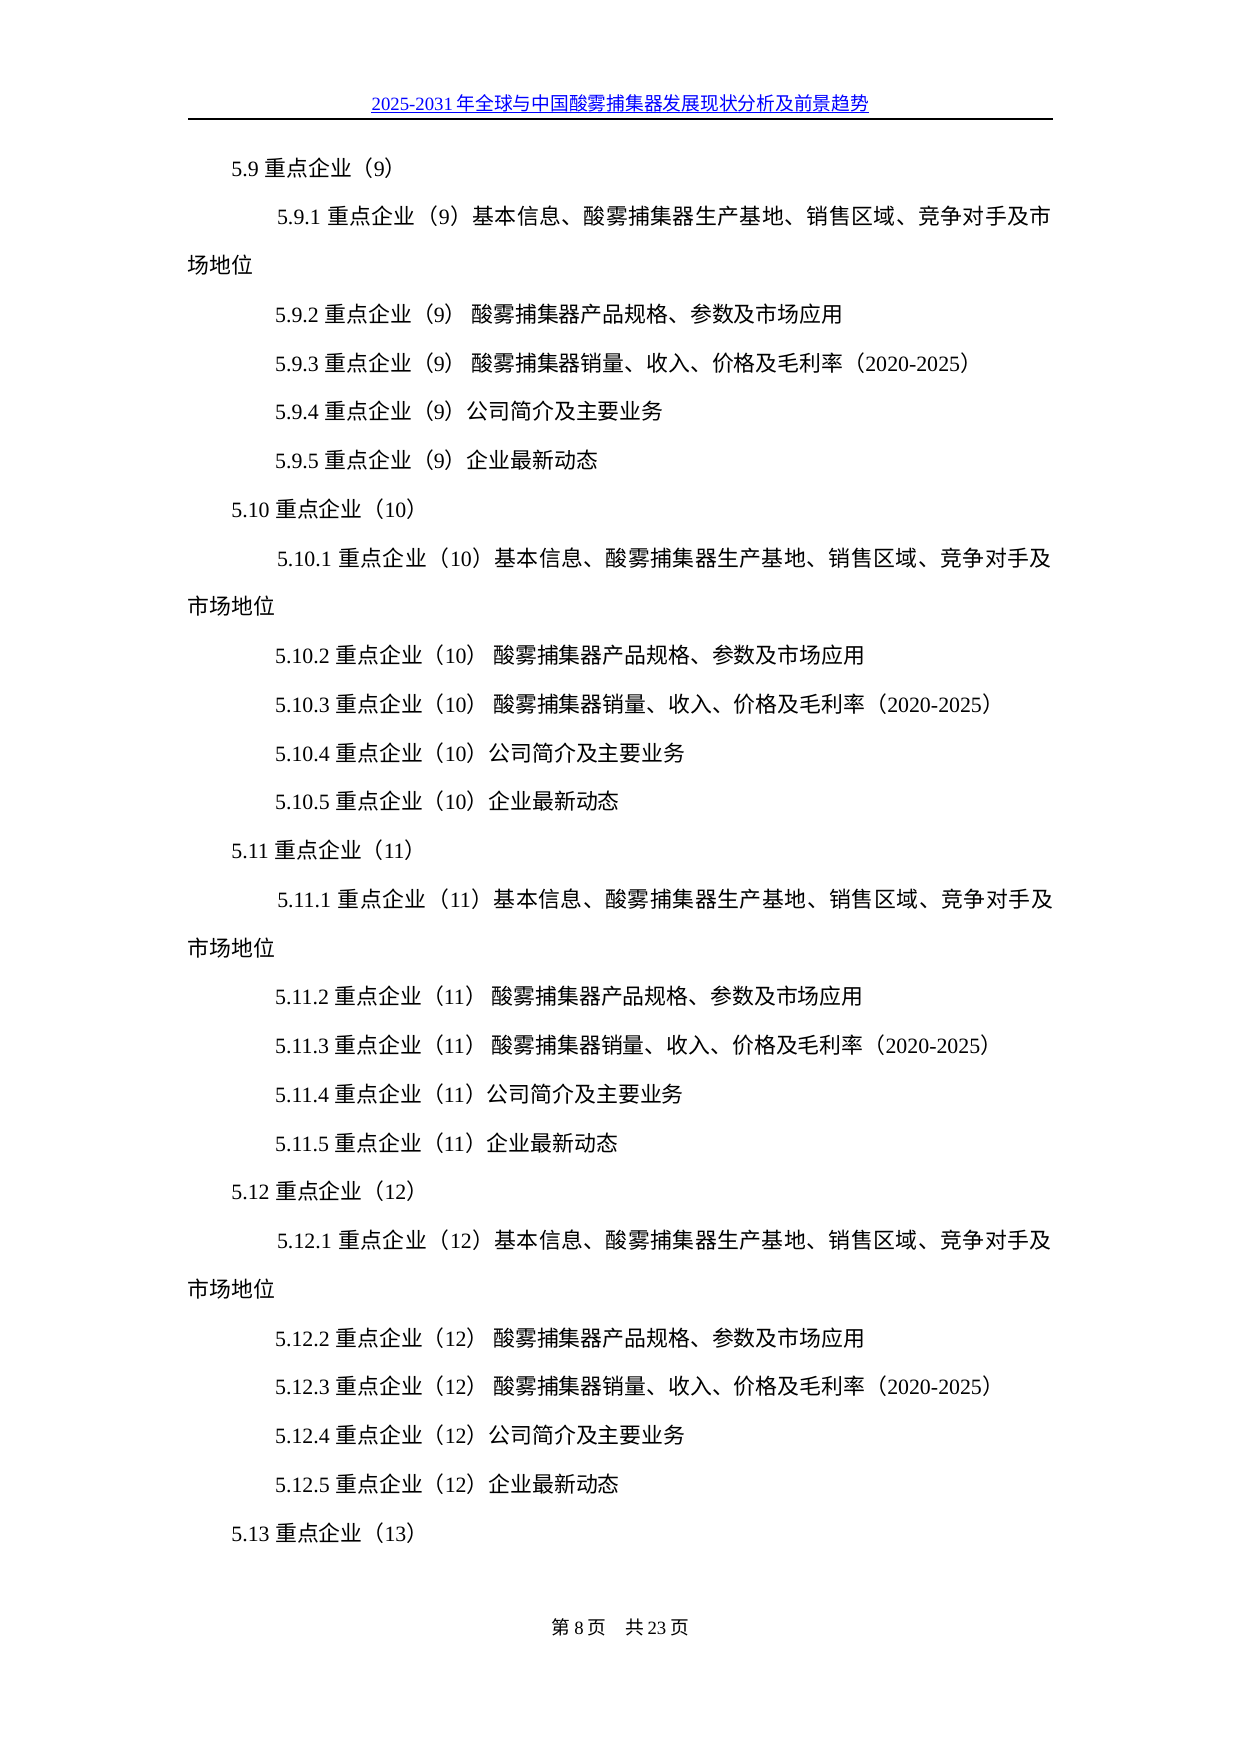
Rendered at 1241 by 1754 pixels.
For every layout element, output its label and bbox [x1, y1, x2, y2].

text [187, 150, 1053, 1548]
